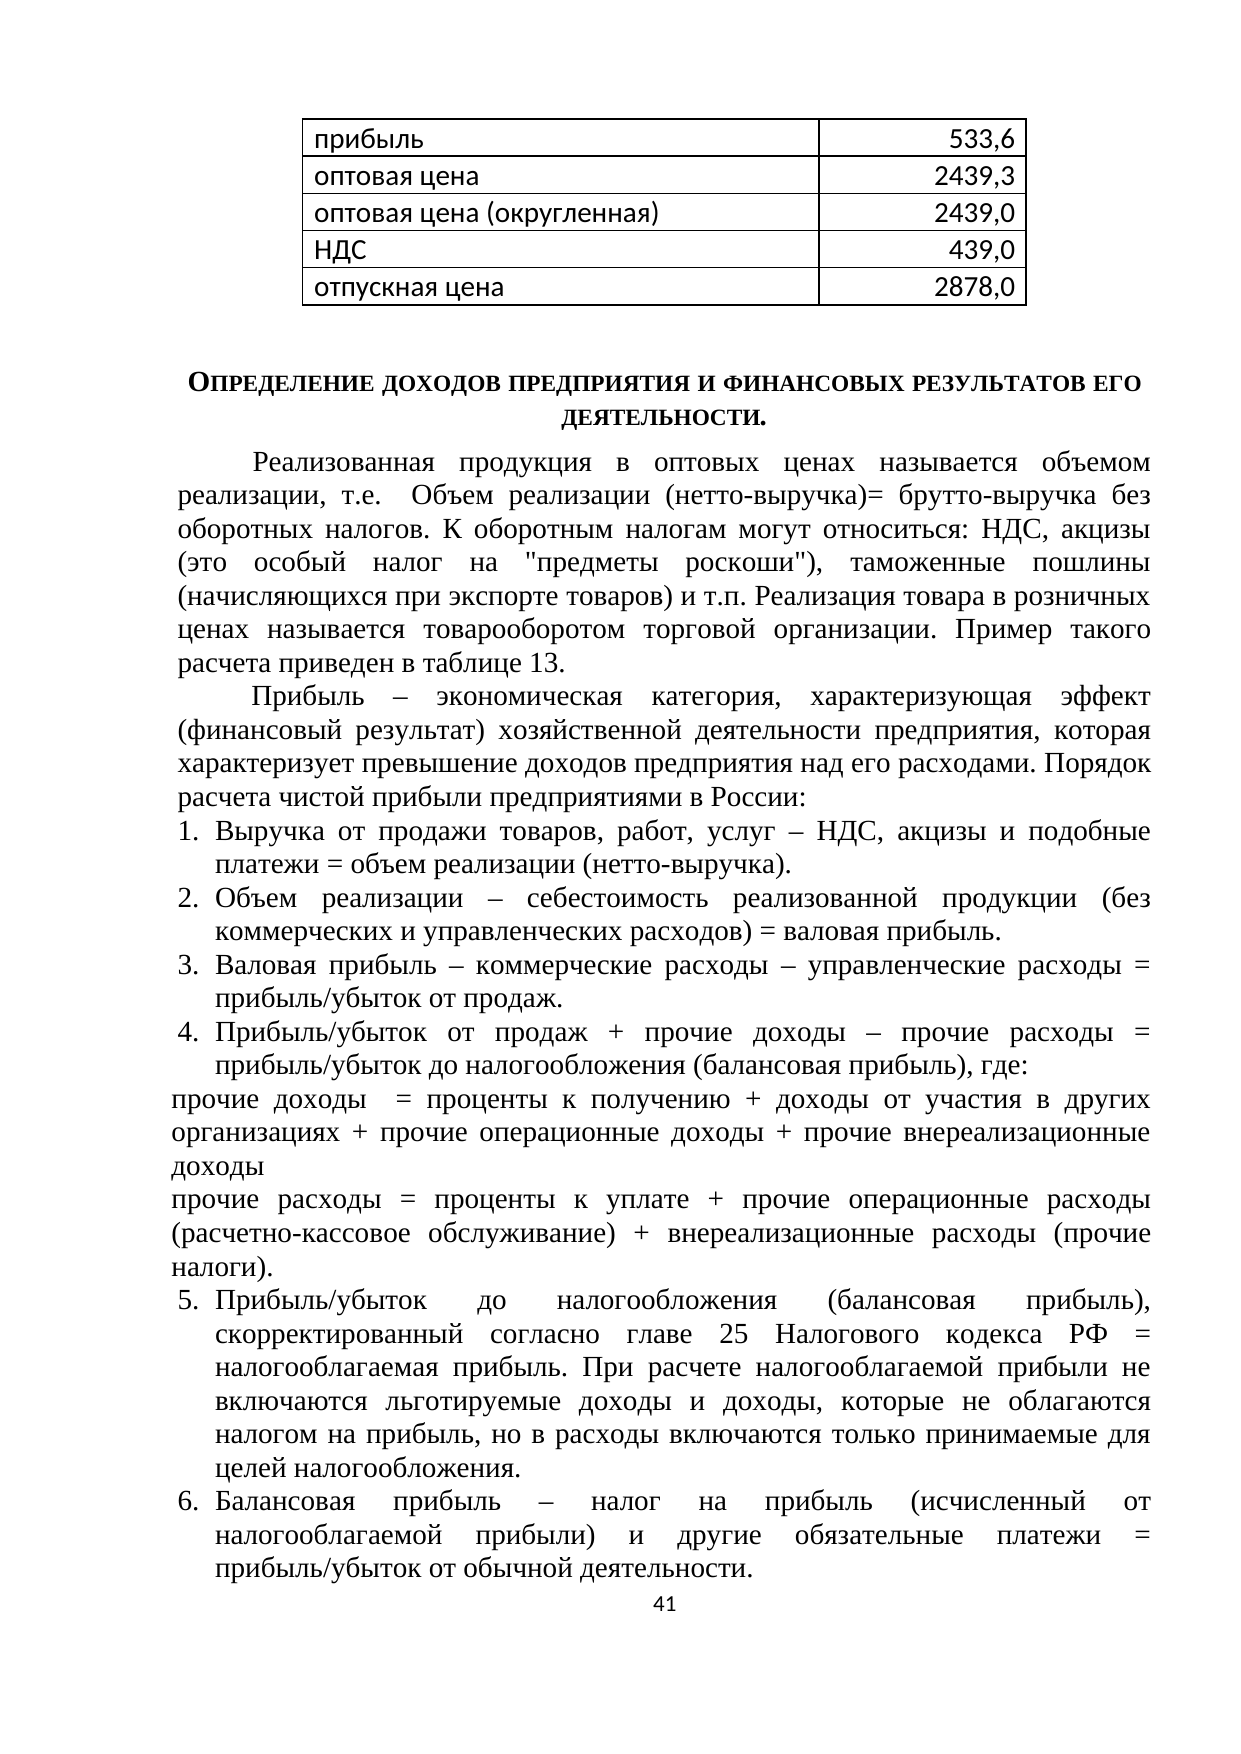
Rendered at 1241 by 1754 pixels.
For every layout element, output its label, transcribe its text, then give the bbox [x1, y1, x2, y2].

list Балансовая прибыль – налог на прибыль (исчисленный от налогооблагаемой прибыли) и другие обязательные платежи = прибыль/убыток от обычной деятельности. [177, 1483, 1152, 1584]
text Прибыль – экономическая категория, характеризующая эффект (финансовый результат) хозяйственной деятельности предприятия, которая характеризует превышение доходов предприятия над его расходами. Порядок расчета чистой прибыли предприятиями в России: [177, 678, 1152, 813]
subtitle Определение доходов предприятия и финансовых результатов его деятельности. [177, 364, 1152, 431]
text Реализованная продукция в оптовых ценах называется объемом реализации, т.е. Объем реализации (нетто-выручка)= брутто-выручка без оборотных налогов. К оборотным налогам могут относиться: НДС, акцизы (это особый налог на "предметы роскоши"), таможенные пошлины (начисляющихся при экспорте товаров) и т.п. Реализация товара в розничных ценах называется товарооборотом торговой организации. Пример такого расчета приведен в таблице 13. [177, 444, 1152, 678]
table_cell 2439,0 [820, 194, 1025, 230]
table_cell оптовая цена [303, 157, 818, 192]
table_cell НДС [303, 231, 818, 267]
table_cell оптовая цена (округленная) [303, 194, 818, 230]
list Объем реализации – себестоимость реализованной продукции (без коммерческих и управленческих расходов) = валовая прибыль. [177, 880, 1152, 947]
text прочие расходы = проценты к уплате + прочие операционные расходы (расчетно-кассовое обслуживание) + внереализационные расходы (прочие налоги). [171, 1182, 1152, 1282]
table_cell 439,0 [820, 231, 1025, 267]
list Прибыль/убыток до налогообложения (балансовая прибыль), скорректированный согласно главе 25 Налогового кодекса РФ = налогооблагаемая прибыль. При расчете налогооблагаемой прибыли не включаются льготируемые доходы и доходы, которые не облагаются налогом на прибыль, но в расходы включаются только принимаемые для целей налогообложения. [177, 1282, 1152, 1483]
table_cell прибыль [303, 120, 818, 155]
table_cell 2439,3 [820, 157, 1025, 192]
table_cell 533,6 [820, 120, 1025, 155]
text прочие доходы = проценты к получению + доходы от участия в других организациях + прочие операционные доходы + прочие внереализационные доходы [171, 1081, 1152, 1182]
table_cell отпускная цена [303, 268, 818, 304]
list Валовая прибыль – коммерческие расходы – управленческие расходы = прибыль/убыток от продаж. [177, 947, 1152, 1014]
table_cell 2878,0 [820, 268, 1025, 304]
list Выручка от продажи товаров, работ, услуг – НДС, акцизы и подобные платежи = объем реализации (нетто-выручка). [177, 813, 1152, 880]
list Прибыль/убыток от продаж + прочие доходы – прочие расходы = прибыль/убыток до налогообложения (балансовая прибыль), где: [177, 1014, 1152, 1081]
